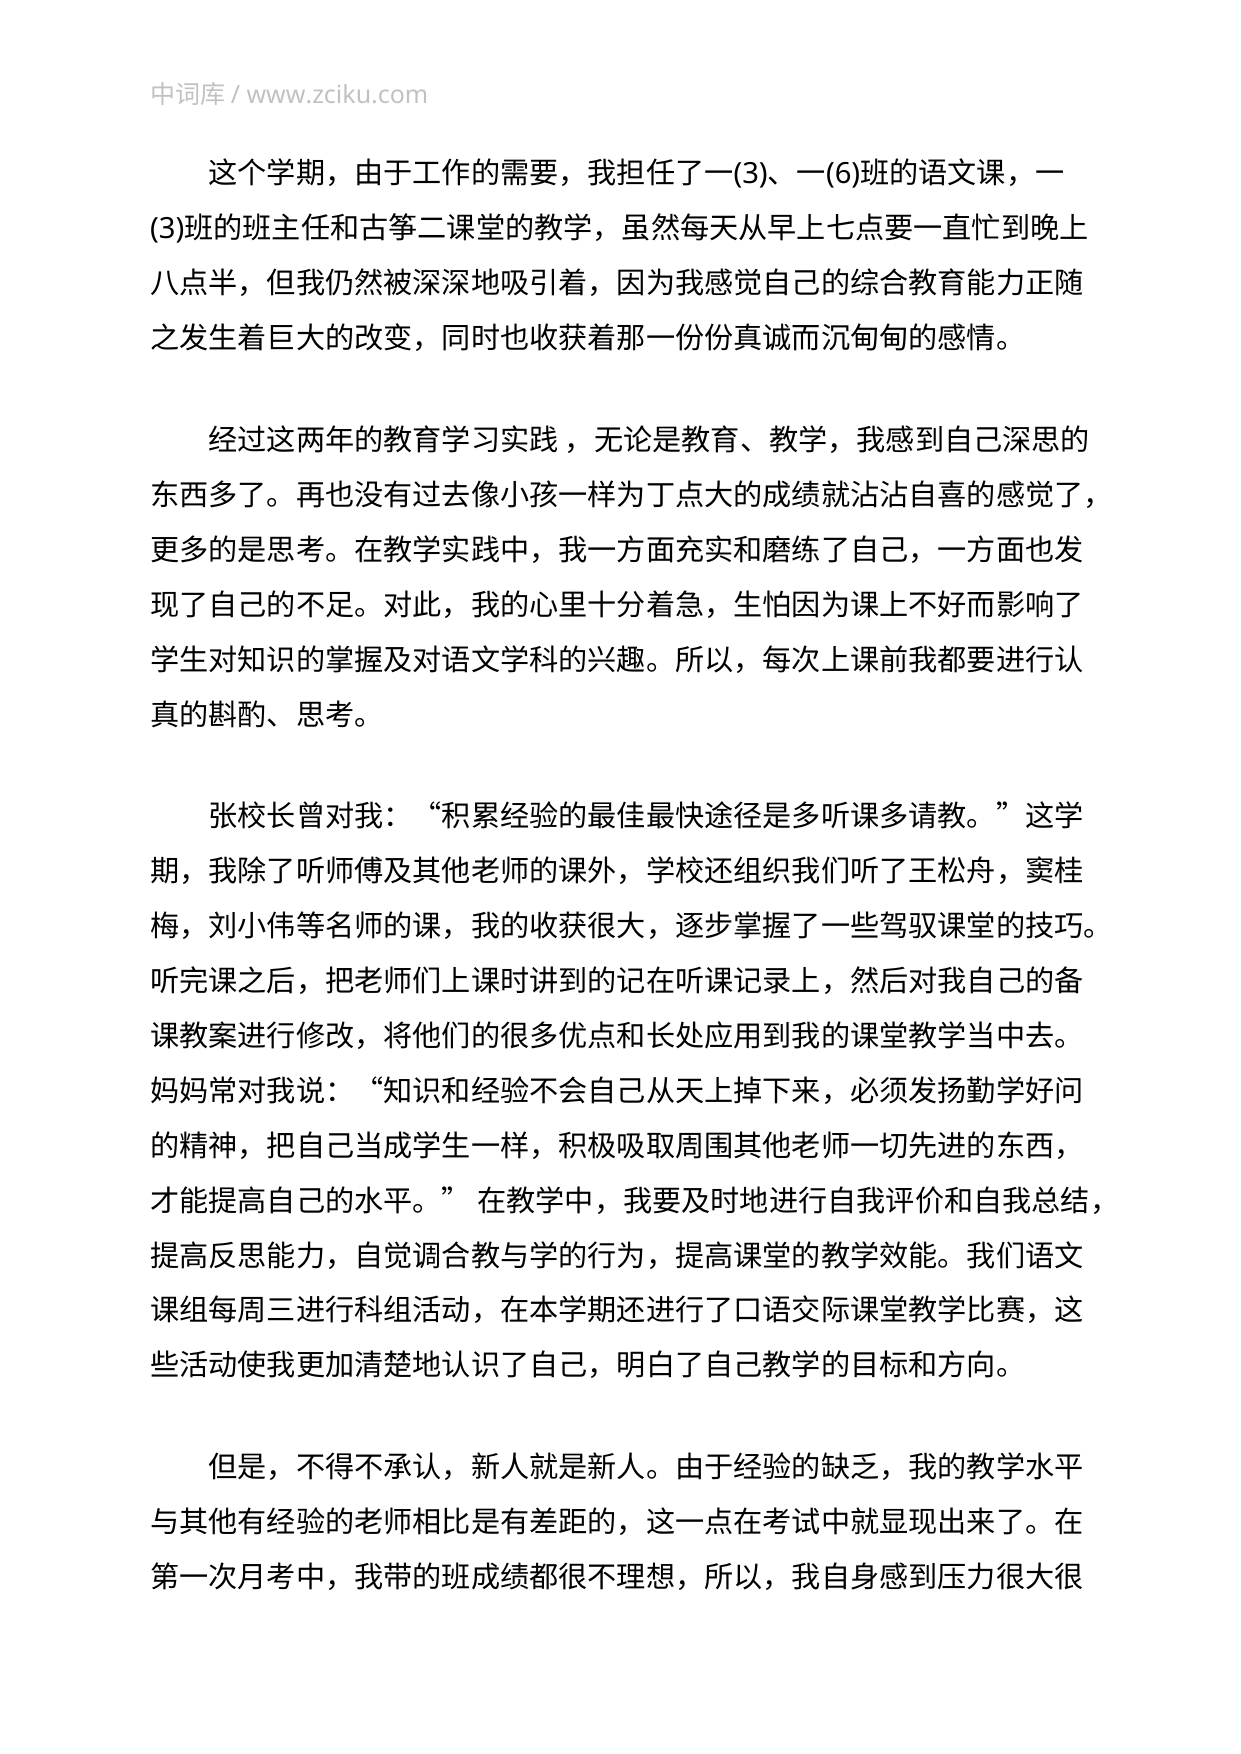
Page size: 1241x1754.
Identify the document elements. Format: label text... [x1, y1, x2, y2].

text 经过这两年的教育学习实践 ，无论是教育、教学，我感到自己深思的东西多了。再也没有过去像小孩一样为丁点大的成绩就沾沾自喜的感觉了，更多的是思考。在教学实践中，我一方面充实和磨练了自己，一方面也发现了自己的不足。对此，我的心里十分着急，生怕因为课上不好而影响了学生对知识的掌握及对语文学科的兴趣。所以，每次上课前我都要进行认真的斟酌、思考。 [150, 417, 1090, 733]
text 这个学期，由于工作的需要，我担任了一(3)、一(6)班的语文课，一(3)班的班主任和古筝二课堂的教学，虽然每天从早上七点要一直忙到晚上八点半，但我仍然被深深地吸引着，因为我感觉自己的综合教育能力正随之发生着巨大的改变，同时也收获着那一份份真诚而沉甸甸的感情。 [150, 150, 1090, 357]
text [150, 1444, 1090, 1596]
text 张校长曾对我：“积累经验的最佳最快途径是多听课多请教。”这学期，我除了听师傅及其他老师的课外，学校还组织我们听了王松舟，窦桂梅，刘小伟等名师的课，我的收获很大，逐步掌握了一些驾驭课堂的技巧。听完课之后，把老师们上课时讲到的记在听课记录上，然后对我自己的备课教案进行修改，将他们的很多优点和长处应用到我的课堂教学当中去。妈妈常对我说：“知识和经验不会自己从天上掉下来，必须发扬勤学好问的精神，把自己当成学生一样，积极吸取周围其他老师一切先进的东西，才能提高自己的水平。” 在教学中，我要及时地进行自我评价和自我总结，提高反思能力，自觉调合教与学的行为，提高课堂的教学效能。我们语文课组每周三进行科组活动，在本学期还进行了口语交际课堂教学比赛，这些活动使我更加清楚地认识了自己，明白了自己教学的目标和方向。 [150, 793, 1090, 1384]
